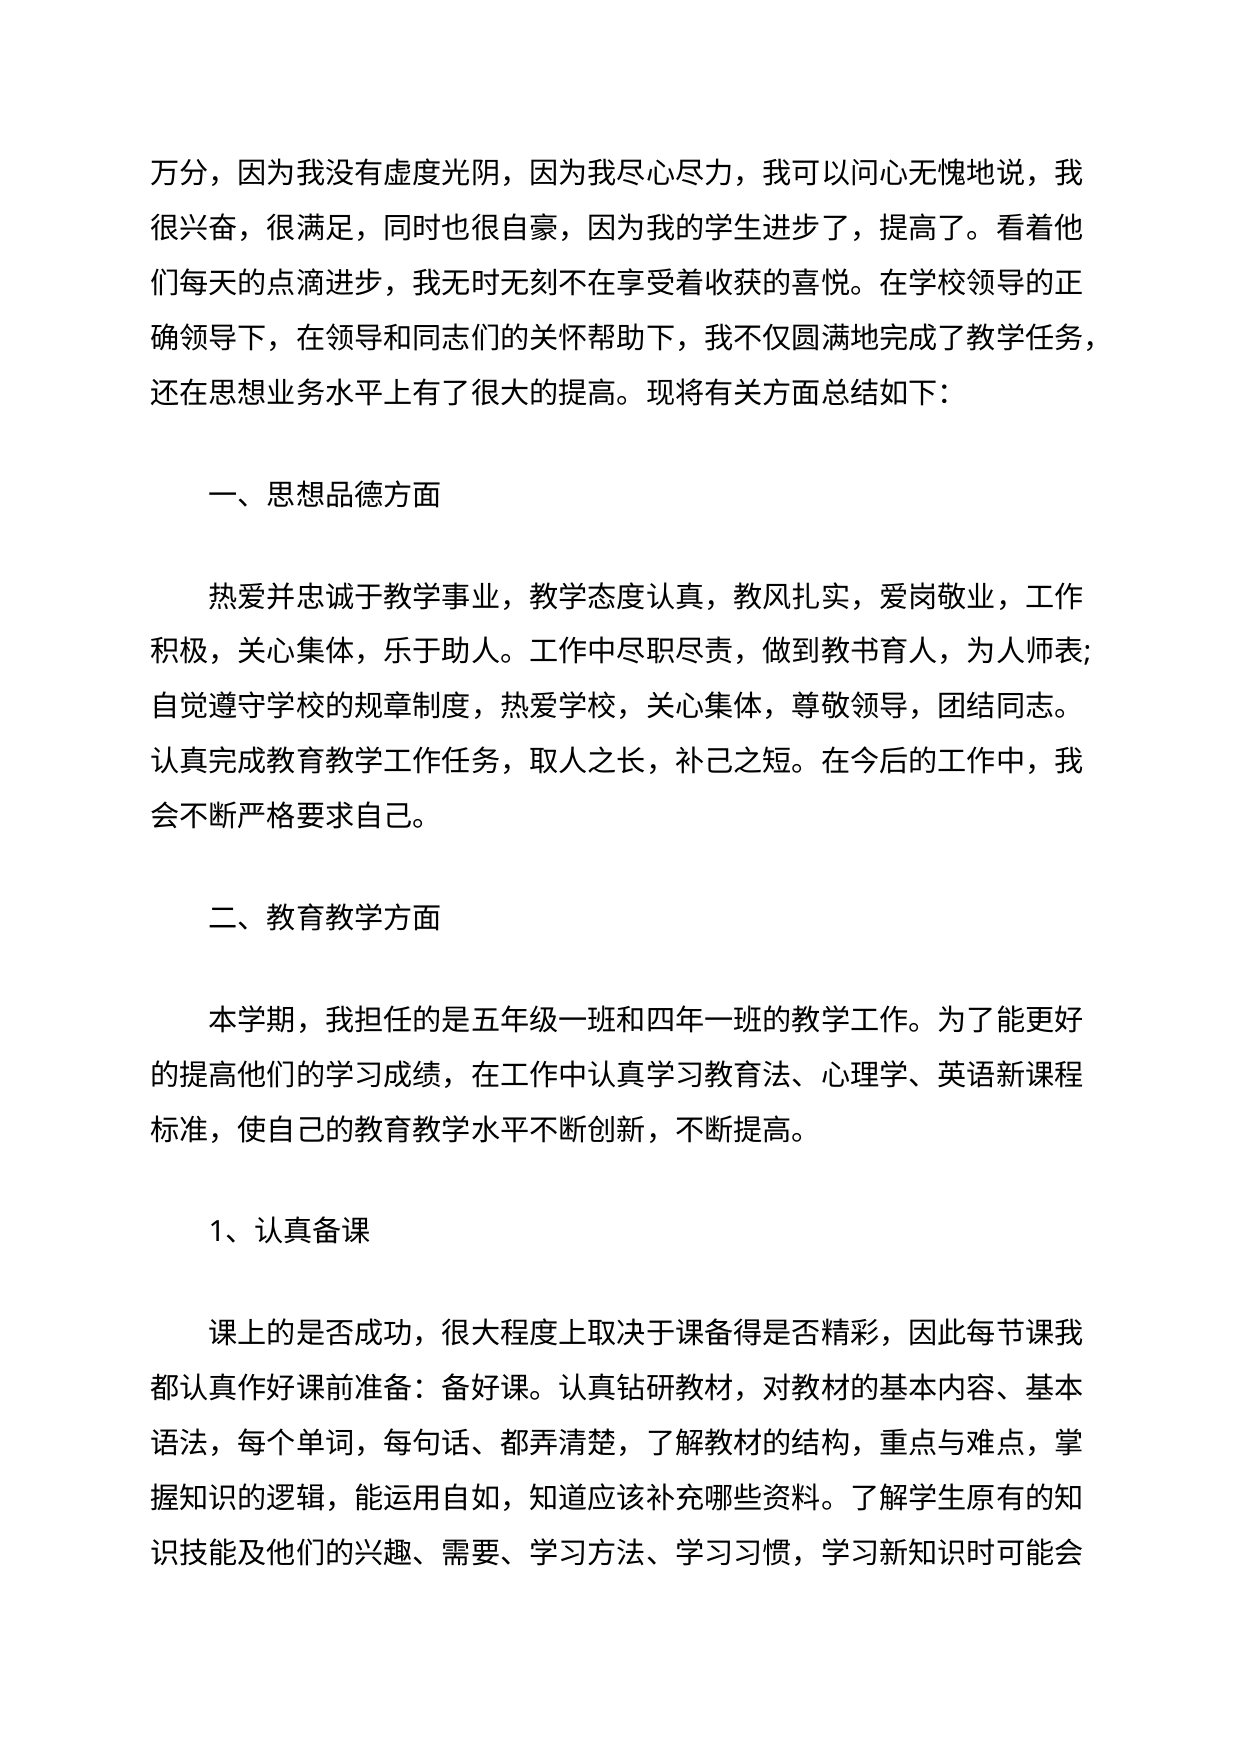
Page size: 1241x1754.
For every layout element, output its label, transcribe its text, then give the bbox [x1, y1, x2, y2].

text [150, 150, 1090, 412]
text 热爱并忠诚于教学事业，教学态度认真，教风扎实，爱岗敬业，工作积极，关心集体，乐于助人。工作中尽职尽责，做到教书育人，为人师表;自觉遵守学校的规章制度，热爱学校，关心集体，尊敬领导，团结同志。认真完成教育教学工作任务，取人之长，补己之短。在今后的工作中，我会不断严格要求自己。 [150, 573, 1090, 835]
text 二、教育教学方面 [150, 894, 1090, 937]
text 一、思想品德方面 [150, 471, 1090, 514]
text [150, 1310, 1090, 1572]
text 本学期，我担任的是五年级一班和四年一班的教学工作。为了能更好的提高他们的学习成绩，在工作中认真学习教育法、心理学、英语新课程标准，使自己的教育教学水平不断创新，不断提高。 [150, 996, 1090, 1148]
text 1、认真备课 [150, 1208, 1090, 1250]
